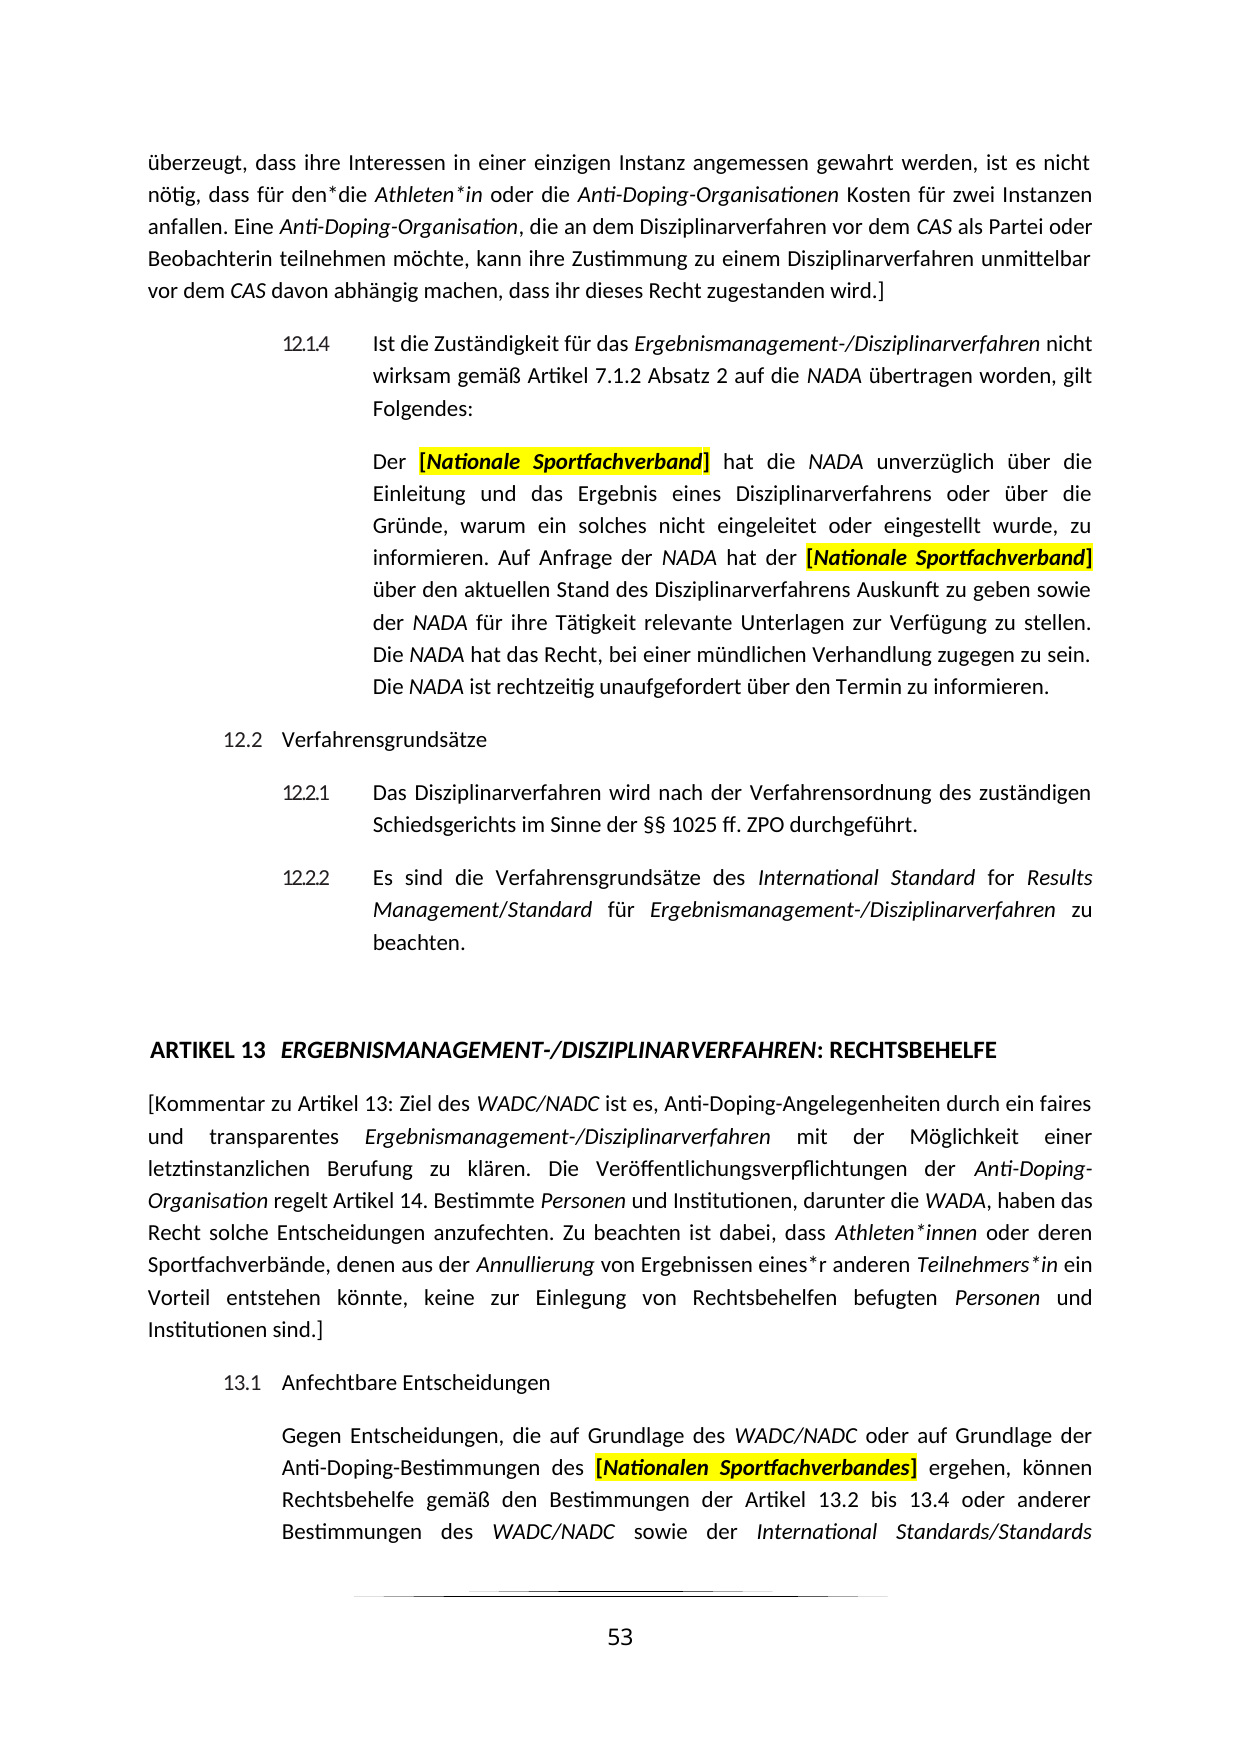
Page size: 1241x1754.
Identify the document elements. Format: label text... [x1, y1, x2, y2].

list Ist die Zuständigkeit für das Ergebnismanagement-/Disziplinarverfahren nicht wirksam gemäß Artikel 7.1.2 Absatz 2 auf die NADA übertragen worden, gilt Folgendes: [282, 329, 1093, 422]
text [148, 148, 1093, 304]
text Der [Nationale Sportfachverband] hat die NADA unverzüglich über die Einleitung und das Ergebnis eines Disziplinarverfahrens oder über die Gründe, warum ein solches nicht eingeleitet oder eingestellt wurde, zu informieren. Auf Anfrage der NADA hat der [Nationale Sportfachverband] über den aktuellen Stand des Disziplinarverfahrens Auskunft zu geben sowie der NADA für ihre Tätigkeit relevante Unterlagen zur Verfügung zu stellen. Die NADA hat das Recht, bei einer mündlichen Verhandlung zugegen zu sein. Die NADA ist rechtzeitig unaufgefordert über den Termin zu informieren. [373, 447, 1093, 700]
list Verfahrensgrundsätze [223, 725, 1093, 753]
list Es sind die Verfahrensgrundsätze des International Standard for Results Management/Standard für Ergebnismanagement-/Disziplinarverfahren zu beachten. [282, 863, 1093, 956]
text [282, 1421, 1093, 1546]
subtitle ARTIKEL 13 ERGEBNISMANAGEMENT-/DISZIPLINARVERFAHREN: RECHTSBEHELFE [150, 1034, 1093, 1064]
list Das Disziplinarverfahren wird nach der Verfahrensordnung des zuständigen Schiedsgerichts im Sinne der §§ 1025 ff. ZPO durchgeführt. [282, 778, 1093, 838]
text [Kommentar zu Artikel 13: Ziel des WADC/NADC ist es, Anti-Doping-Angelegenheiten durch ein faires und transparentes Ergebnismanagement-/Disziplinarverfahren mit der Möglichkeit einer letztinstanzlichen Berufung zu klären. Die Veröffentlichungsverpflichtungen der Anti-Doping-Organisation regelt Artikel 14. Bestimmte Personen und Institutionen, darunter die WADA, haben das Recht solche Entscheidungen anzufechten. Zu beachten ist dabei, dass Athleten*innen oder deren Sportfachverbände, denen aus der Annullierung von Ergebnissen eines*r anderen Teilnehmers*in ein Vorteil entstehen könnte, keine zur Einlegung von Rechtsbehelfen befugten Personen und Institutionen sind.] [148, 1089, 1093, 1343]
list Anfechtbare Entscheidungen [223, 1368, 1093, 1396]
